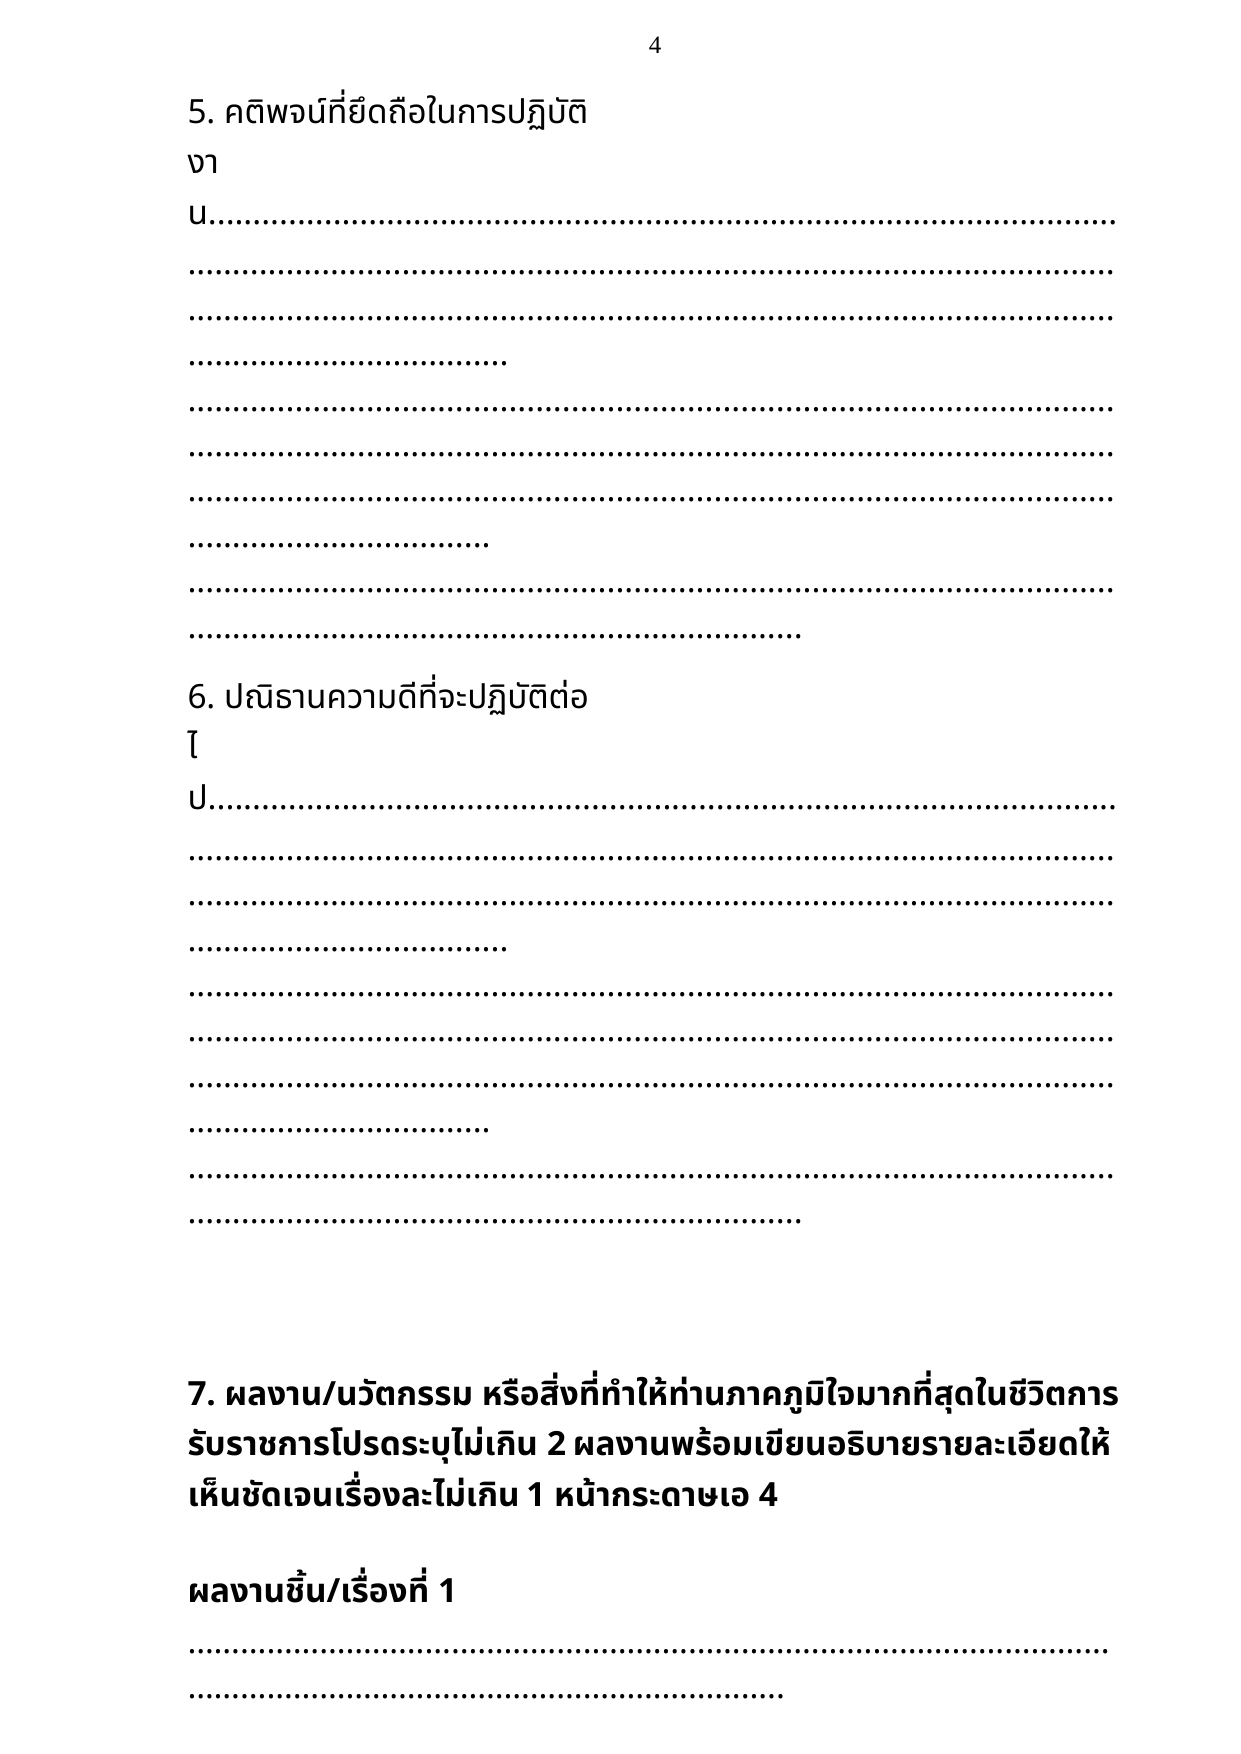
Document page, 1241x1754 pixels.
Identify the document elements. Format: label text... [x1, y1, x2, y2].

text 5. คติพจน์ที่ยึดถือในการปฏิบัติงาน.......................................................................................................................................................................................................................................................................................................................................................... [187, 87, 1122, 375]
text ............................................................................................................................................................................. [187, 1142, 1122, 1233]
text 7. ผลงาน/นวัตกรรม หรือสิ่งที่ทำให้ท่านภาคภูมิใจมากที่สุดในชีวิตการรับราชการโปรดระบุไม่เกิน 2ผลงานพร้อมเขียนอธิบายรายละเอียดให้เห็นชัดเจนเรื่องละไม่เกิน1 หน้ากระดาษเอ 4 [187, 1369, 1122, 1521]
text ผลงานชิ้น/เรื่องที่ 1 ……………………………………………………………………………………………………………………………………………………….. [187, 1567, 1122, 1708]
text .......................................................................................................................................................................................................................................................................................................................................................... [187, 961, 1122, 1142]
text 6. ปณิธานความดีที่จะปฏิบัติต่อไป.......................................................................................................................................................................................................................................................................................................................................................... [187, 673, 1122, 961]
text ............................................................................................................................................................................. [187, 557, 1122, 648]
text .......................................................................................................................................................................................................................................................................................................................................................... [187, 375, 1122, 557]
